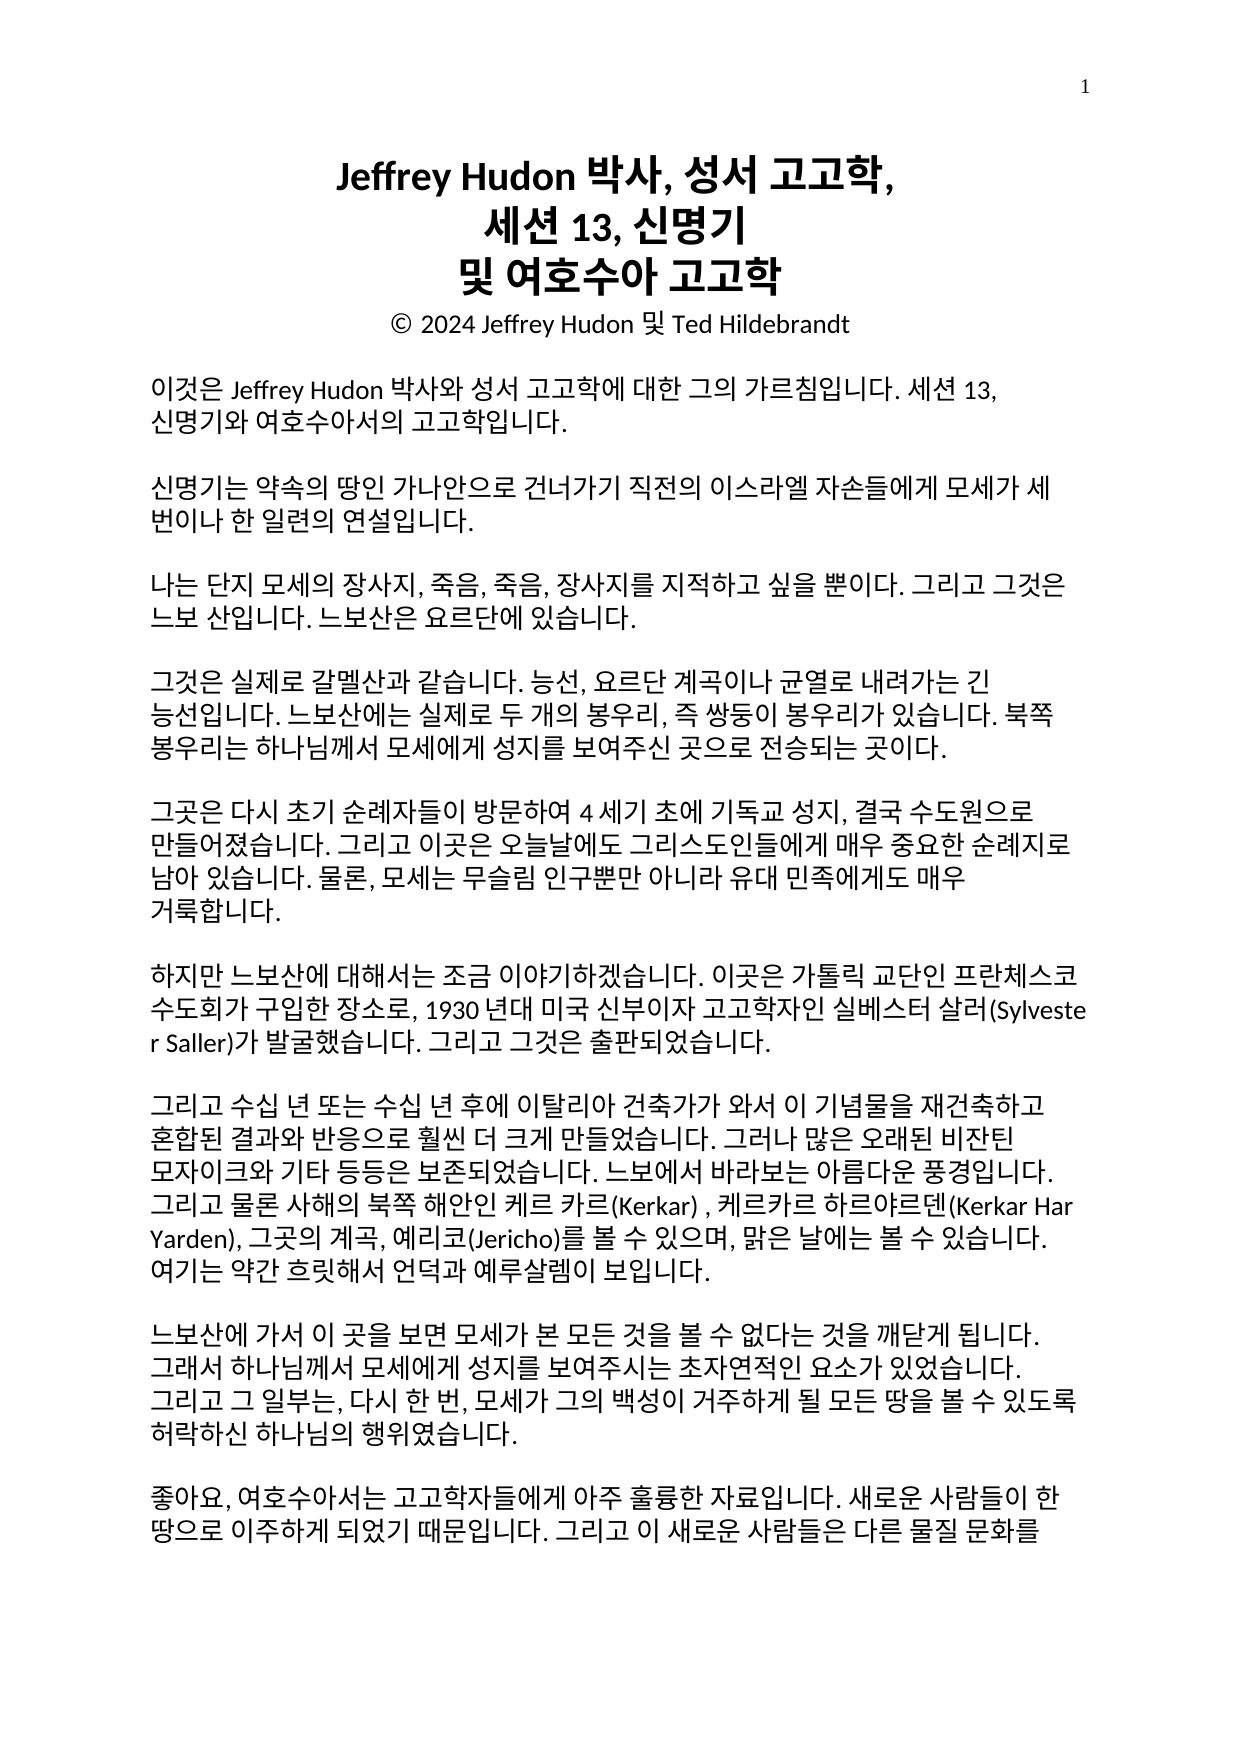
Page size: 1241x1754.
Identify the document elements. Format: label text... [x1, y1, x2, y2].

text 이것은 Jeffrey Hudon 박사와 성서 고고학에 대한 그의 가르침입니다. 세션 13, 신명기와 여호수아서의 고고학입니다. [150, 373, 1090, 439]
text 나는 단지 모세의 장사지, 죽음, 죽음, 장사지를 지적하고 싶을 뿐이다. 그리고 그것은 느보 산입니다. 느보산은 요르단에 있습니다. [150, 569, 1090, 635]
text © 2024 Jeffrey Hudon 및 Ted Hildebrandt [150, 302, 1090, 342]
text 신명기는 약속의 땅인 가나안으로 건너가기 직전의 이스라엘 자손들에게 모세가 세 번이나 한 일련의 연설입니다. [150, 472, 1090, 538]
text 그곳은 다시 초기 순례자들이 방문하여 4세기 초에 기독교 성지, 결국 수도원으로 만들어졌습니다. 그리고 이곳은 오늘날에도 그리스도인들에게 매우 중요한 순례지로 남아 있습니다. 물론, 모세는 무슬림 인구뿐만 아니라 유대 민족에게도 매우 거룩합니다. [150, 797, 1090, 929]
text 그것은 실제로 갈멜산과 같습니다. 능선, 요르단 계곡이나 균열로 내려가는 긴 능선입니다. 느보산에는 실제로 두 개의 봉우리, 즉 쌍둥이 봉우리가 있습니다. 북쪽 봉우리는 하나님께서 모세에게 성지를 보여주신 곳으로 전승되는 곳이다. [150, 666, 1090, 765]
text 느보산에 가서 이 곳을 보면 모세가 본 모든 것을 볼 수 없다는 것을 깨닫게 됩니다. 그래서 하나님께서 모세에게 성지를 보여주시는 초자연적인 요소가 있었습니다. 그리고 그 일부는, 다시 한 번, 모세가 그의 백성이 거주하게 될 모든 땅을 볼 수 있도록 허락하신 하나님의 행위였습니다. [150, 1319, 1090, 1451]
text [150, 1482, 1090, 1548]
text Jeffrey Hudon 박사, 성서 고고학, 세션 13, 신명기 및 여호수아 고고학 [150, 150, 1090, 302]
text 하지만 느보산에 대해서는 조금 이야기하겠습니다. 이곳은 가톨릭 교단인 프란체스코 수도회가 구입한 장소로, 1930년대 미국 신부이자 고고학자인 실베스터 살러(Sylvester Saller)가 발굴했습니다. 그리고 그것은 출판되었습니다. [150, 960, 1090, 1059]
text 그리고 수십 년 또는 수십 년 후에 이탈리아 건축가가 와서 이 기념물을 재건축하고 혼합된 결과와 반응으로 훨씬 더 크게 만들었습니다. 그러나 많은 오래된 비잔틴 모자이크와 기타 등등은 보존되었습니다. 느보에서 바라보는 아름다운 풍경입니다. 그리고 물론 사해의 북쪽 해안인 케르 카르(Kerkar) , 케르카르 하르야르덴(Kerkar Har Yarden), 그곳의 계곡, 예리코(Jericho)를 볼 수 있으며, 맑은 날에는 볼 수 있습니다. 여기는 약간 흐릿해서 언덕과 예루살렘이 보입니다. [150, 1090, 1090, 1288]
